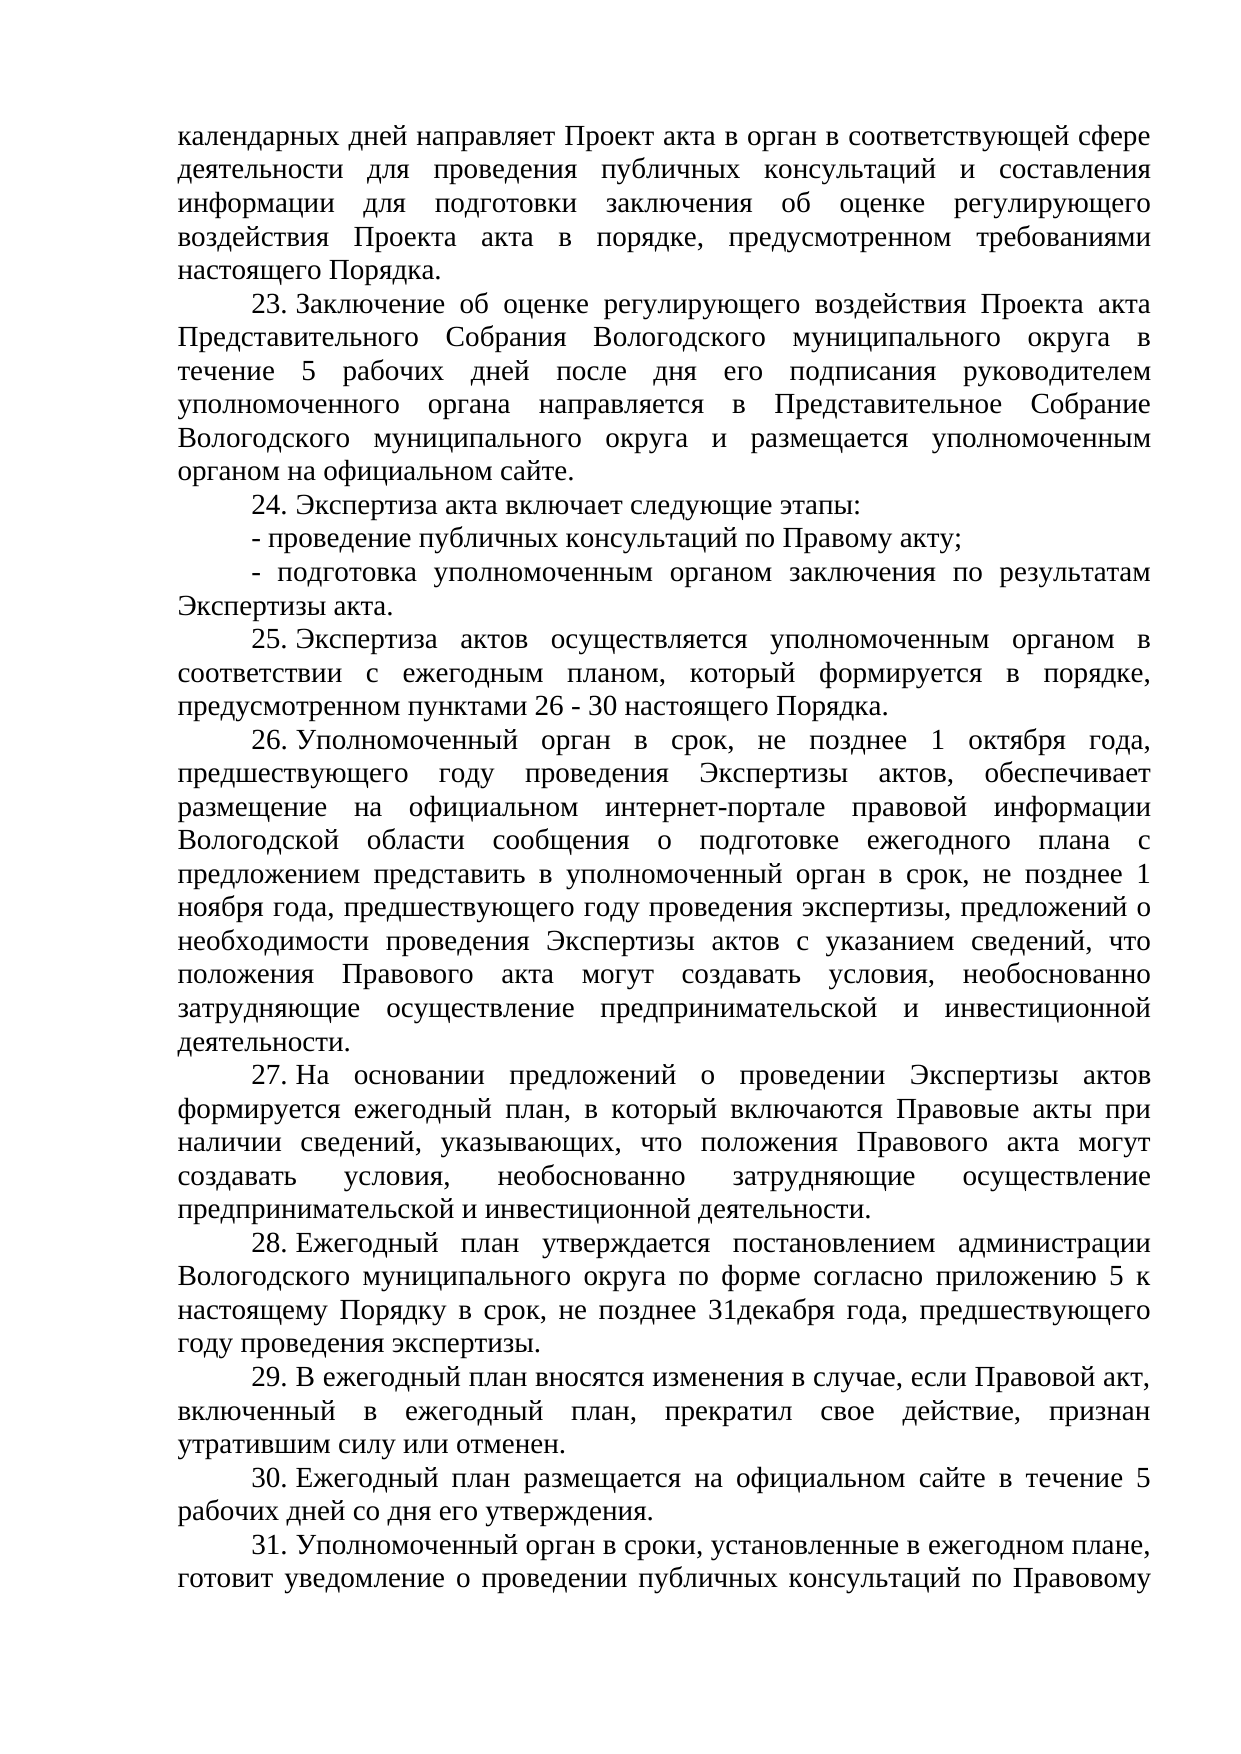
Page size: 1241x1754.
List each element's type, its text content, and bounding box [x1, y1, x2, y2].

list Экспертиза актов осуществляется уполномоченным органом в соответствии с ежегодным планом, который формируется в порядке, предусмотренном пунктами 26 - 30 настоящего Порядка. [177, 621, 1152, 722]
list Уполномоченный орган в срок, не позднее 1 октября года, предшествующего году проведения Экспертизы актов, обеспечивает размещение на официальном интернет-портале правовой информации Вологодской области сообщения о подготовке ежегодного плана с предложением представить в уполномоченный орган в срок, не позднее 1 ноября года, предшествующего году проведения экспертизы, предложений о необходимости проведения Экспертизы актов с указанием сведений, что положения Правового акта могут создавать условия, необоснованно затрудняющие осуществление предпринимательской и инвестиционной деятельности. [177, 722, 1152, 1057]
list Ежегодный план размещается на официальном сайте в течение 5 рабочих дней со дня его утверждения. [177, 1460, 1152, 1527]
list Заключение об оценке регулирующего воздействия Проекта акта Представительного Собрания Вологодского муниципального округа в течение 5 рабочих дней после дня его подписания руководителем уполномоченного органа направляется в Представительное Собрание Вологодского муниципального округа и размещается уполномоченным органом на официальном сайте. [177, 286, 1152, 487]
list В ежегодный план вносятся изменения в случае, если Правовой акт, включенный в ежегодный план, прекратил свое действие, признан утратившим силу или отменен. [177, 1359, 1152, 1460]
text - подготовка уполномоченным органом заключения по результатам Экспертизы акта. [177, 554, 1152, 621]
list На основании предложений о проведении Экспертизы актов формируется ежегодный план, в который включаются Правовые акты при наличии сведений, указывающих, что положения Правового акта могут создавать условия, необоснованно затрудняющие осуществление предпринимательской и инвестиционной деятельности. [177, 1057, 1152, 1225]
list Экспертиза акта включает следующие этапы: [177, 487, 1152, 521]
text - проведение публичных консультаций по Правому акту; [177, 521, 1152, 554]
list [177, 118, 1152, 286]
list Ежегодный план утверждается постановлением администрации Вологодского муниципального округа по форме согласно приложению 5 к настоящему Порядку в срок, не позднее 31декабря года, предшествующего году проведения экспертизы. [177, 1225, 1152, 1359]
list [177, 1527, 1152, 1594]
